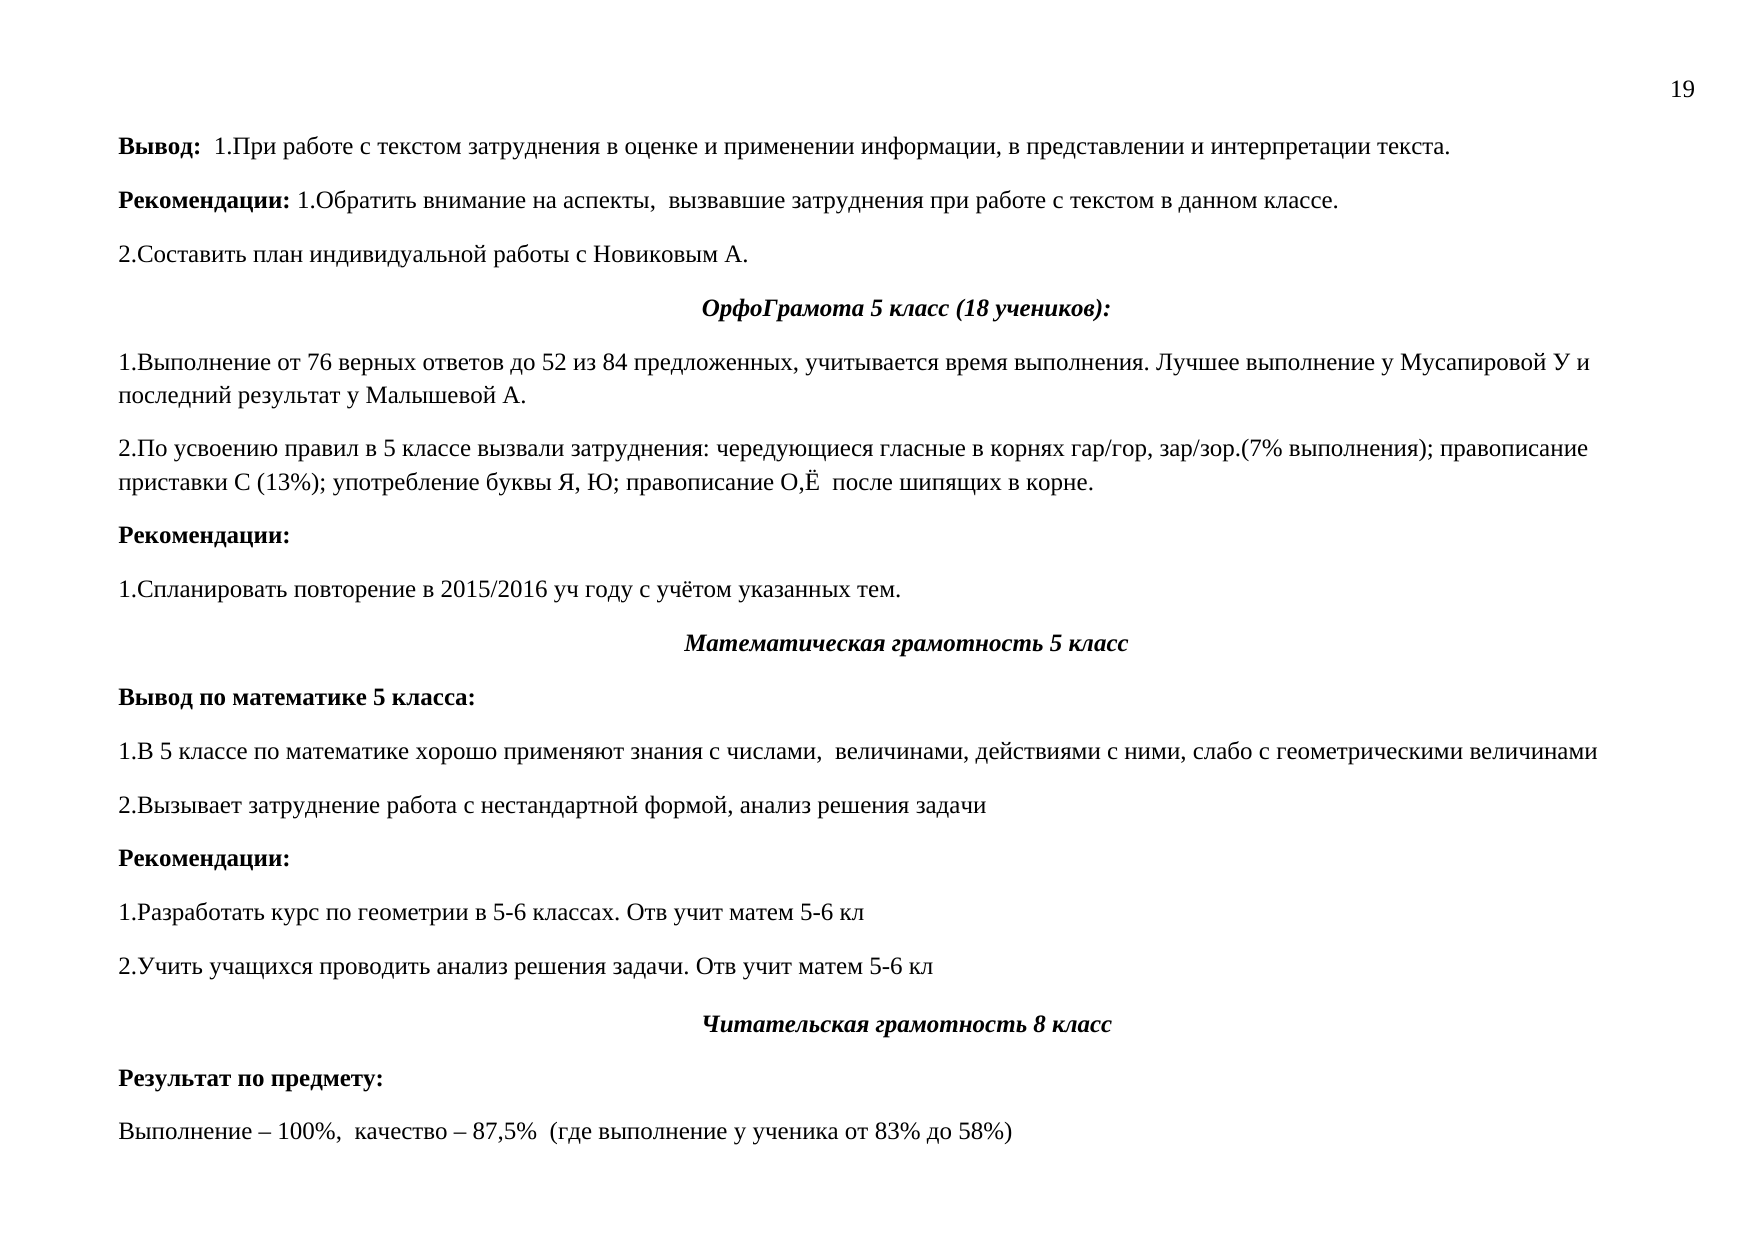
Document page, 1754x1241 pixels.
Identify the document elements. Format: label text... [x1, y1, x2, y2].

text Математическая грамотность 5 класс [118, 628, 1695, 657]
text 1.Выполнение от 76 верных ответов до 52 из 84 предложенных, учитывается время выполнения. Лучшее выполнение у Мусапировой У и последний результат у Малышевой А. [118, 347, 1695, 408]
text 1.Разработать курс по геометрии в 5-6 классах. Отв учит матем 5-6 кл [118, 897, 1695, 926]
text Выполнение – 100%, качество – 87,5% (где выполнение у ученика от 83% до 58%) [118, 1116, 1695, 1145]
text Вывод по математике 5 класса: [118, 682, 1695, 711]
text 2.Составить план индивидуальной работы с Новиковым А. [118, 239, 1695, 268]
text 1.Спланировать повторение в 2015/2016 уч году с учётом указанных тем. [118, 574, 1695, 603]
text Читательская грамотность 8 класс [118, 1009, 1695, 1037]
text Рекомендации: [118, 843, 1695, 872]
text 2.Вызывает затруднение работа с нестандартной формой, анализ решения задачи [118, 790, 1695, 818]
text ОрфоГрамота 5 класс (18 учеников): [118, 293, 1695, 322]
text Вывод: 1.При работе с текстом затруднения в оценке и применении информации, в представлении и интерпретации текста. [118, 131, 1695, 160]
text Результат по предмету: [118, 1063, 1695, 1091]
text Рекомендации: 1.Обратить внимание на аспекты, вызвавшие затруднения при работе с текстом в данном классе. [118, 185, 1695, 214]
text 2.Учить учащихся проводить анализ решения задачи. Отв учит матем 5-6 кл [118, 951, 1695, 980]
text Рекомендации: [118, 520, 1695, 549]
text 1.В 5 классе по математике хорошо применяют знания с числами, величинами, действиями с ними, слабо с геометрическими величинами [118, 736, 1695, 764]
text 2.По усвоению правил в 5 классе вызвали затруднения: чередующиеся гласные в корнях гар/гор, зар/зор.(7% выполнения); правописание приставки С (13%); употребление буквы Я, Ю; правописание О,Ё после шипящих в корне. [118, 433, 1695, 495]
